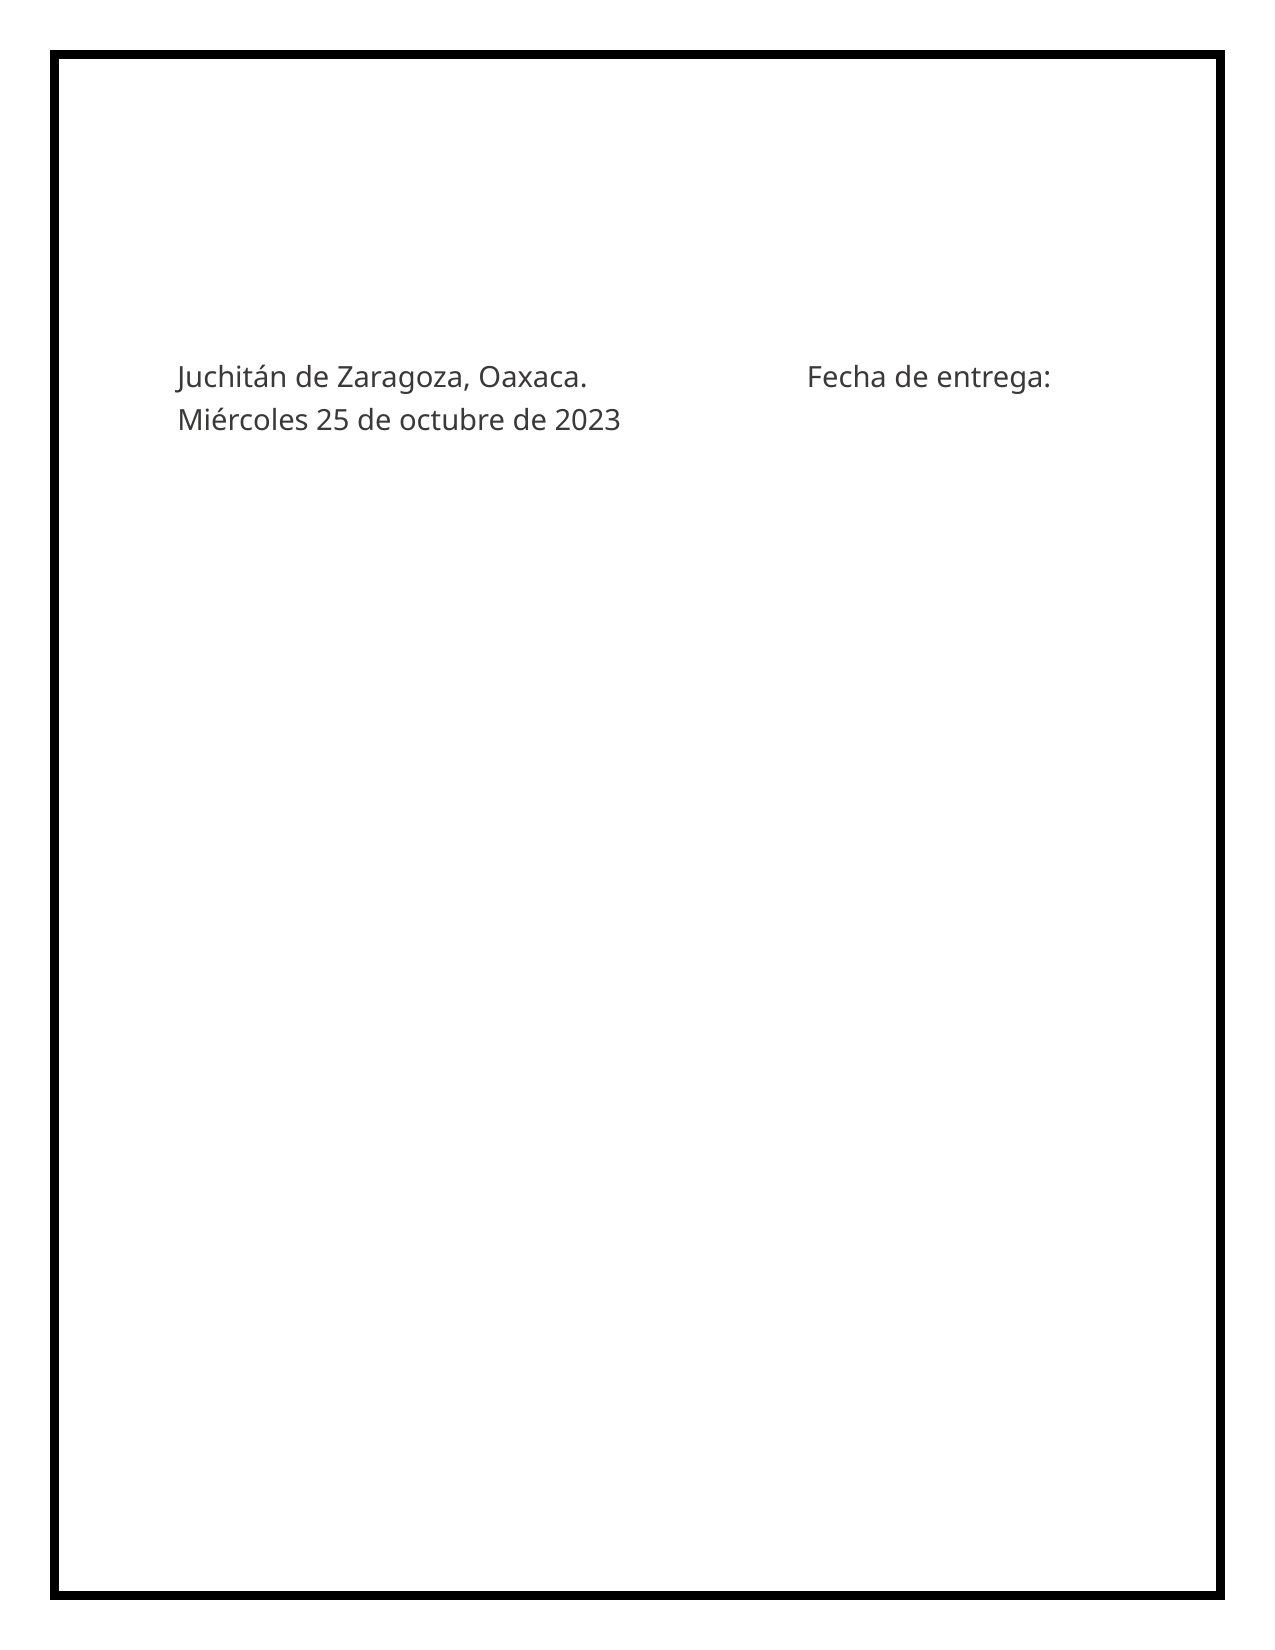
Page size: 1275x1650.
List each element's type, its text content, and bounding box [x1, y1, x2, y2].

text Juchitán de Zaragoza, Oaxaca. Fecha de entrega: Miércoles 25 de octubre de 2023 [177, 357, 1098, 439]
